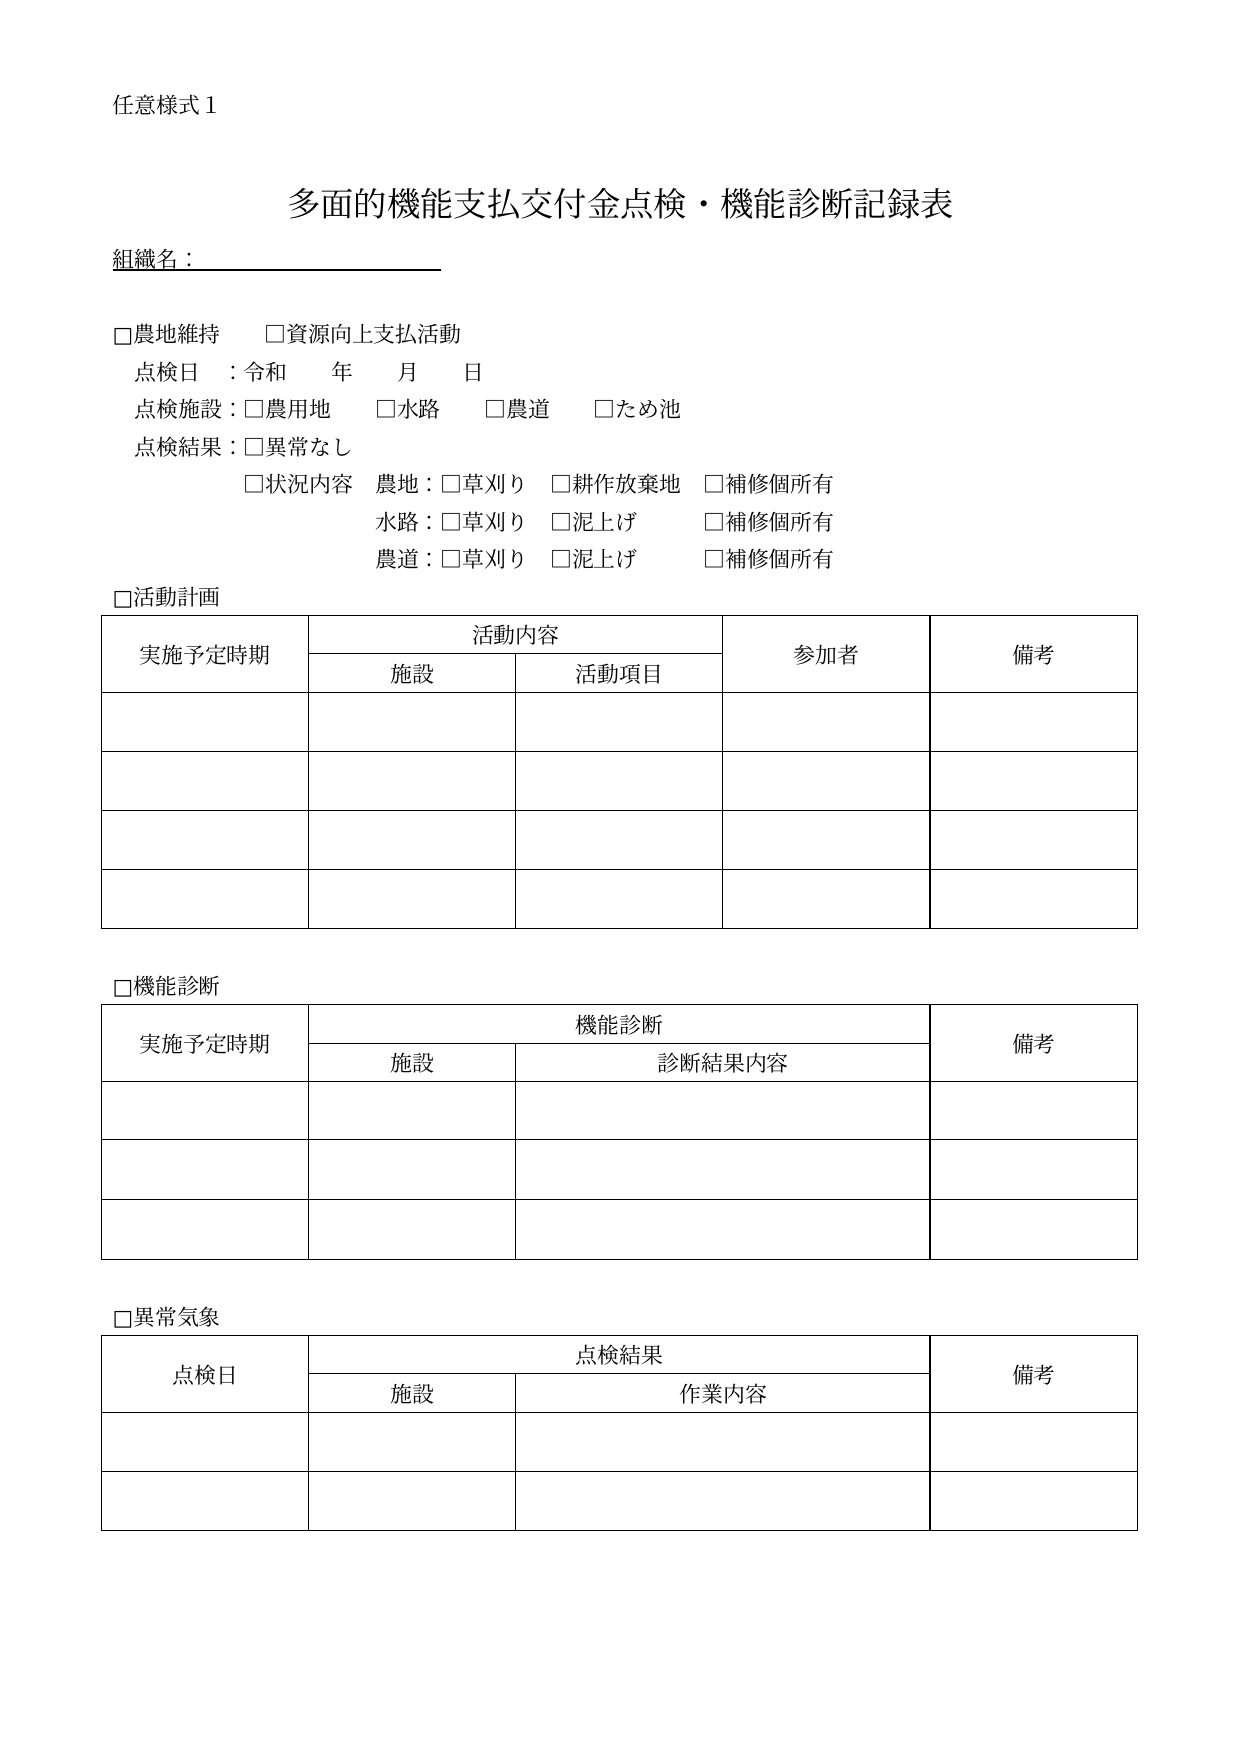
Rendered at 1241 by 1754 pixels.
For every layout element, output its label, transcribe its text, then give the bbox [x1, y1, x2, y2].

table_cell [516, 1472, 929, 1530]
table_cell [309, 752, 515, 810]
table_cell [931, 693, 1137, 751]
text □農地維持 □資源向上支払活動 [112, 314, 1128, 352]
table_cell [102, 1200, 308, 1258]
table_cell 施設 [309, 1374, 515, 1412]
table_cell [102, 1413, 308, 1471]
table_cell [516, 752, 722, 810]
table_cell 作業内容 [516, 1374, 929, 1412]
text 点検日 ：令和 年 月 日 [112, 352, 1128, 389]
table_cell [516, 693, 722, 751]
table_cell 施設 [309, 654, 515, 692]
table_cell [931, 1413, 1137, 1471]
table_cell [102, 693, 308, 751]
table_cell [516, 870, 722, 928]
table_cell [309, 1413, 515, 1471]
table_cell [931, 1200, 1137, 1258]
text □状況内容 農地：□草刈り □耕作放棄地 □補修個所有 [112, 464, 1128, 502]
text 組織名： [112, 239, 1128, 277]
text 農道：□草刈り □泥上げ □補修個所有 [112, 539, 1128, 577]
table_header 参加者 [723, 616, 929, 692]
table_cell [102, 1082, 308, 1139]
table_cell [723, 693, 929, 751]
table_cell [931, 1082, 1137, 1139]
table_cell [516, 1082, 929, 1139]
table_cell [931, 1140, 1137, 1198]
text □機能診断 [112, 966, 1128, 1004]
table_cell 診断結果内容 [516, 1044, 929, 1081]
table_cell [309, 1200, 515, 1258]
table_header 実施予定時期 [102, 616, 308, 692]
text □活動計画 [112, 577, 1128, 614]
table_cell [931, 870, 1137, 928]
table_cell [309, 870, 515, 928]
table_cell [516, 1200, 929, 1258]
table_cell [723, 752, 929, 810]
table_cell [309, 1472, 515, 1530]
table_header 点検日 [102, 1336, 308, 1412]
table_cell [516, 811, 722, 869]
table_cell [102, 752, 308, 810]
table_cell [931, 752, 1137, 810]
table_cell [516, 1413, 929, 1471]
table_cell [309, 1140, 515, 1198]
text 点検施設：□農用地 □水路 □農道 □ため池 [112, 389, 1128, 427]
table_header 機能診断 [309, 1005, 929, 1042]
table_cell [102, 1472, 308, 1530]
table_cell [931, 811, 1137, 869]
table_header 点検結果 [309, 1336, 929, 1373]
text 点検結果：□異常なし [112, 427, 1128, 464]
table_cell 施設 [309, 1044, 515, 1081]
table_cell [516, 1140, 929, 1198]
table_cell [931, 1472, 1137, 1530]
table_cell [102, 1140, 308, 1198]
text 多面的機能支払交付金点検・機能診断記録表 [112, 164, 1128, 239]
table_cell [723, 811, 929, 869]
table_cell [309, 1082, 515, 1139]
table_cell [723, 870, 929, 928]
table_header 備考 [931, 616, 1137, 692]
table_cell [309, 811, 515, 869]
table_header 備考 [931, 1336, 1137, 1412]
text 水路：□草刈り □泥上げ □補修個所有 [112, 502, 1128, 539]
table_cell [102, 811, 308, 869]
table_cell [309, 693, 515, 751]
table_header 備考 [931, 1005, 1137, 1081]
table_cell [102, 870, 308, 928]
table_header 活動内容 [309, 616, 722, 653]
text □異常気象 [112, 1297, 1128, 1334]
table_header 実施予定時期 [102, 1005, 308, 1081]
table_cell 活動項目 [516, 654, 722, 692]
